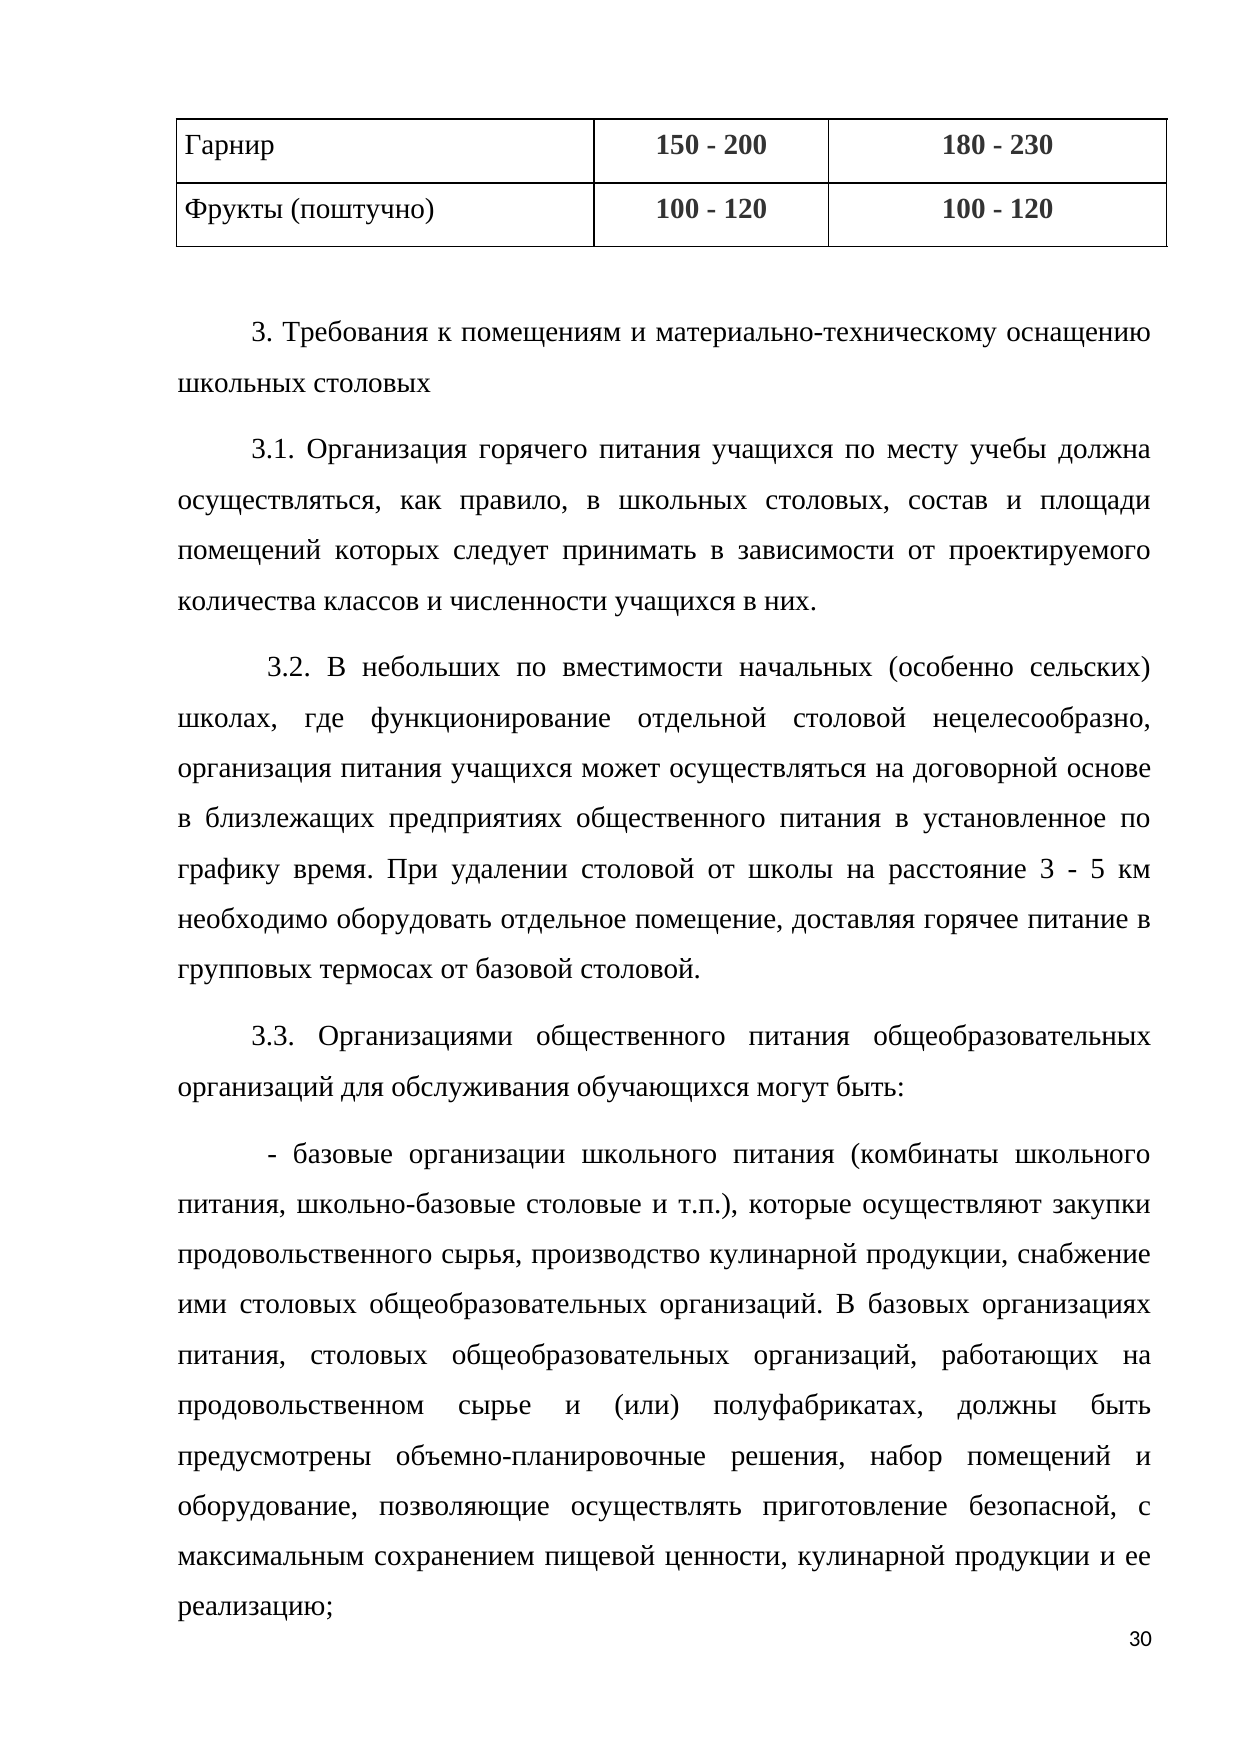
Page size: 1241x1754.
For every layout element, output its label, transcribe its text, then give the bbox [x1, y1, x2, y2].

text 3.2. В небольших по вместимости начальных (особенно сельских) школах, где функционирование отдельной столовой нецелесообразно, организация питания учащихся может осуществляться на договорной основе в близлежащих предприятиях общественного питания в установленное по графику время. При удалении столовой от школы на расстояние 3 - 5 км необходимо оборудовать отдельное помещение, доставляя горячее питание в групповых термосах от базовой столовой. [177, 649, 1152, 985]
table_cell Гарнир [177, 120, 593, 182]
text 3.3. Организациями общественного питания общеобразовательных организаций для обслуживания обучающихся могут быть: [177, 1018, 1152, 1102]
table_cell 100 - 120 [829, 184, 1166, 246]
text 3. Требования к помещениям и материально-техническому оснащению школьных столовых [177, 314, 1152, 398]
table_cell 100 - 120 [595, 184, 828, 246]
text 3.1. Организация горячего питания учащихся по месту учебы должна осуществляться, как правило, в школьных столовых, состав и площади помещений которых следует принимать в зависимости от проектируемого количества классов и численности учащихся в них. [177, 432, 1152, 616]
table_cell 180 - 230 [829, 120, 1166, 182]
text - базовые организации школьного питания (комбинаты школьного питания, школьно-базовые столовые и т.п.), которые осуществляют закупки продовольственного сырья, производство кулинарной продукции, снабжение ими столовых общеобразовательных организаций. В базовых организациях питания, столовых общеобразовательных организаций, работающих на продовольственном сырье и (или) полуфабрикатах, должны быть предусмотрены объемно-планировочные решения, набор помещений и оборудование, позволяющие осуществлять приготовление безопасной, с максимальным сохранением пищевой ценности, кулинарной продукции и ее реализацию; [177, 1136, 1152, 1622]
table_cell Фрукты (поштучно) [177, 184, 593, 246]
table_cell 150 - 200 [595, 120, 828, 182]
